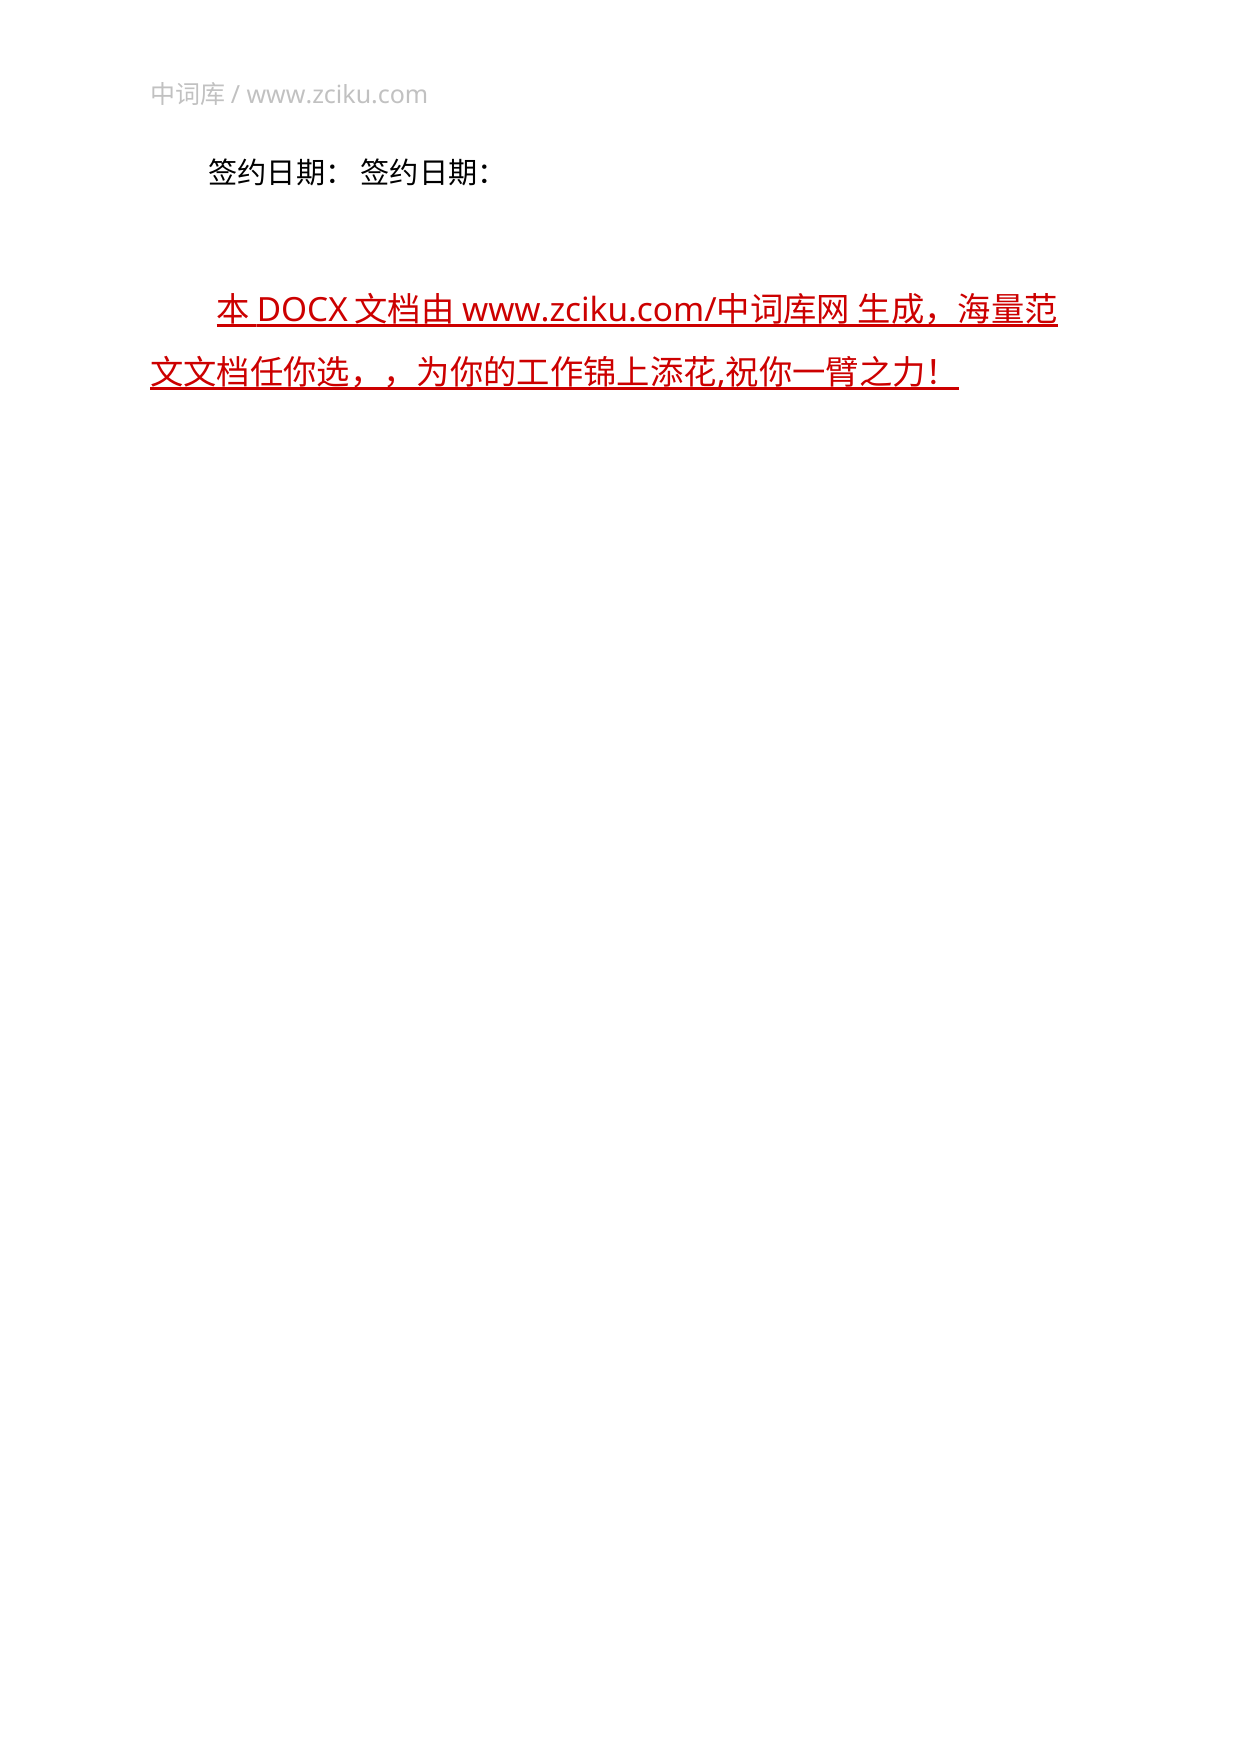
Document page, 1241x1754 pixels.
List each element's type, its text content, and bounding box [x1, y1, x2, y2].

text 本DOCX文档由 www.zciku.com/中词库网 生成，海量范文文档任你选，，为你的工作锦上添花,祝你一臂之力！ [150, 283, 1090, 394]
text 签约日期： 签约日期： [150, 150, 1090, 192]
